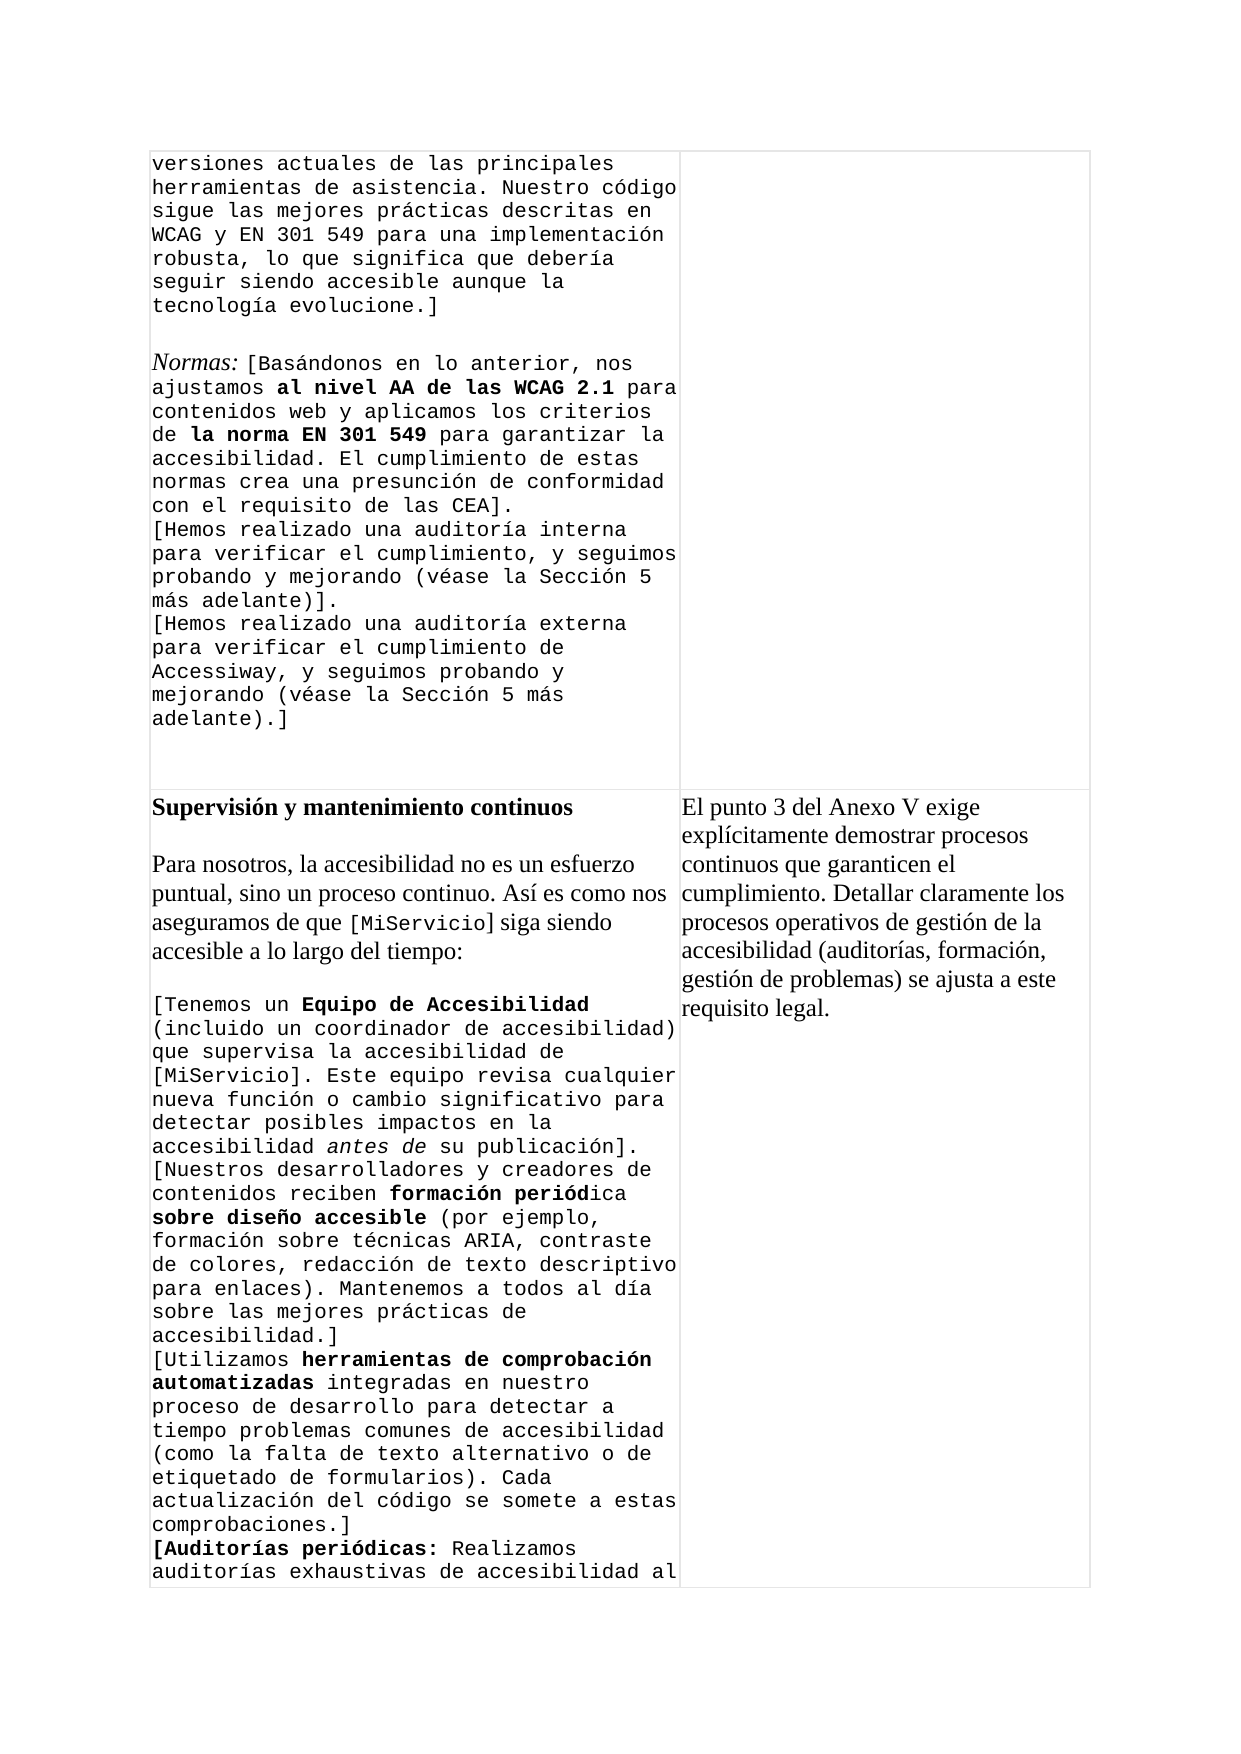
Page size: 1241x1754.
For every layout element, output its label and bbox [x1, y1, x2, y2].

table_cell [151, 790, 679, 1587]
table_cell [151, 152, 679, 789]
table_cell [681, 152, 1089, 789]
table_cell [681, 790, 1089, 1587]
